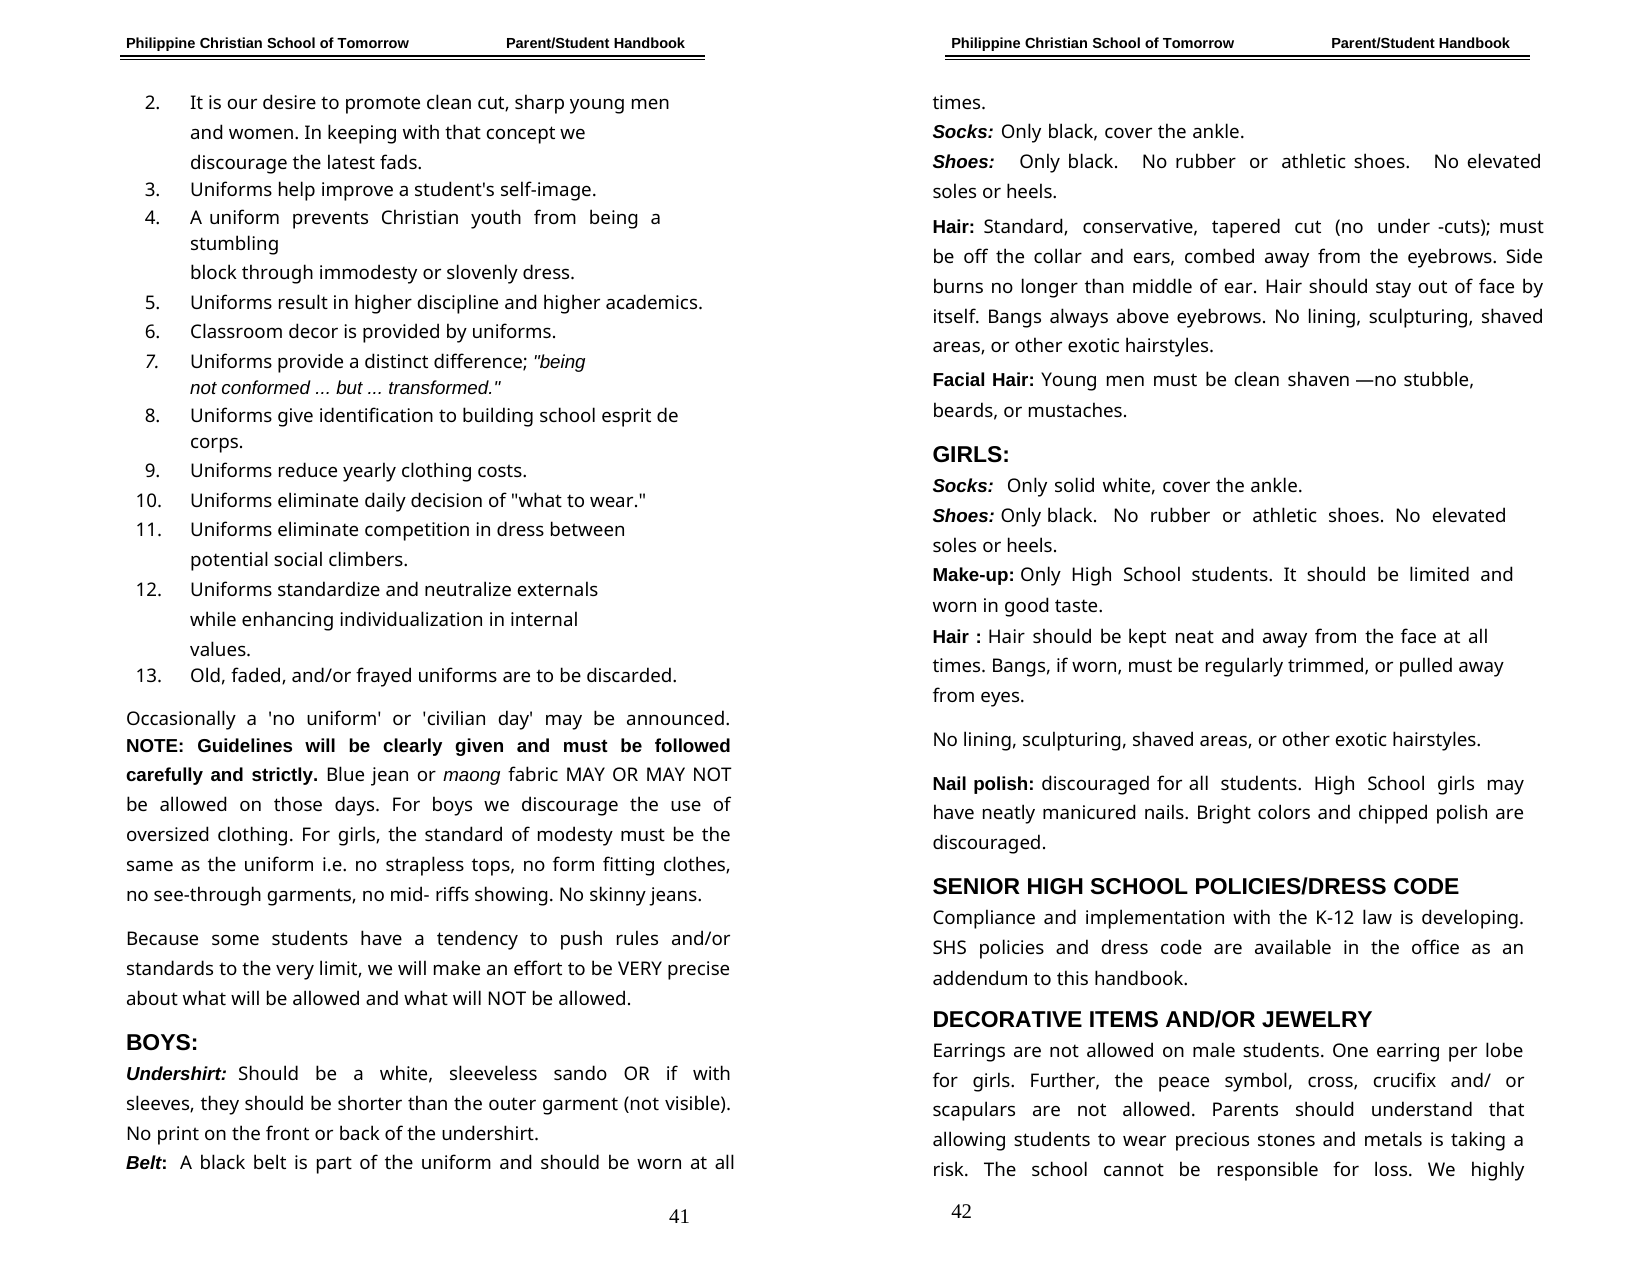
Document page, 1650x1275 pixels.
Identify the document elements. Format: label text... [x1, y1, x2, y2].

list Uniforms eliminate daily decision of "what to wear." [135, 487, 736, 513]
list Uniforms eliminate competition in dress between potential social climbers. [135, 516, 669, 572]
text Shoes: Only black. No rubber or athletic shoes. No elevated soles or heels. [932, 502, 1524, 557]
text Nail polish: discouraged for all students. High School girls may have neatly manicured nails. Bright colors and chipped polish are discouraged. [932, 770, 1524, 855]
text Make-up: Only High School students. It should be limited and worn in good taste. [932, 562, 1524, 618]
text Socks: Only solid white, cover the ankle. [932, 473, 1548, 498]
subtitle GIRLS: [932, 441, 1548, 468]
list Uniforms standardize and neutralize externals while enhancing individualization in internal values. [135, 576, 619, 661]
text Hair : Hair should be kept neat and away from the face at all times. Bangs, if worn, must be regularly trimmed, or pulled away from eyes. [932, 623, 1548, 708]
list Old, faded, and/or frayed uniforms are to be discarded. [135, 666, 736, 687]
list Uniforms result in higher discipline and higher academics. [144, 289, 736, 315]
text Occasionally a 'no uniform' or 'civilian day' may be announced. NOTE: Guidelines will be clearly given and must be followed carefully and strictly. Blue jean or maong fabric MAY OR MAY NOT be allowed on those days. For boys we discourage the use of oversized clothing. For girls, the standard of modesty must be the same as the uniform i.e. no strapless tops, no form fitting clothes, no see-through garments, no mid- riffs showing. No skinny jeans. [126, 705, 732, 907]
list Uniforms reduce yearly clothing costs. [144, 458, 736, 483]
list Classroom decor is provided by uniforms. [144, 318, 736, 344]
text Compliance and implementation with the K-12 law is developing. SHS policies and dress code are available in the office as an addendum to this handbook. [932, 904, 1525, 990]
text Socks: Only black, cover the ankle. [932, 119, 1548, 144]
text Shoes: Only black. No rubber or athletic shoes. No elevated soles or heels. [932, 148, 1542, 203]
list Uniforms give identification to building school esprit de corps. [144, 403, 736, 454]
text Undershirt: Should be a white, sleeveless sando OR if with sleeves, they should be shorter than the outer garment (not visible). No print on the front or back of the undershirt. [126, 1060, 731, 1145]
list A uniform prevents Christian youth from being a stumbling [144, 204, 736, 256]
text Because some students have a tendency to push rules and/or standards to the very limit, we will make an effort to be VERY precise about what will be allowed and what will NOT be allowed. [126, 925, 731, 1011]
text block through immodesty or slovenly dress. [190, 260, 736, 285]
list Uniforms help improve a student's self-image. [144, 179, 736, 201]
text Hair: Standard, conservative, tapered cut (no under -cuts); must be off the collar and ears, combed away from the eyebrows. Side burns no longer than middle of ear. Hair should stay out of face by itself. Bangs always above eyebrows. No lining, sculpturing, shaved areas, or other exotic hairstyles. [932, 214, 1544, 358]
list It is our desire to promote clean cut, sharp young men and women. In keeping with that concept we discourage the latest fads. [144, 89, 675, 175]
text Belt: A black belt is part of the uniform and should be worn at all times. [932, 89, 1548, 114]
text No lining, sculpturing, shaved areas, or other exotic hairstyles. [932, 726, 1548, 751]
subtitle DECORATIVE ITEMS AND/OR JEWELRY [932, 1006, 1548, 1032]
list Uniforms provide a distinct difference; "being not conformed ... but ... transformed." [144, 348, 593, 399]
subtitle SENIOR HIGH SCHOOL POLICIES/DRESS CODE [932, 873, 1548, 899]
text Belt: A black belt is part of the uniform and should be worn at all times. [126, 1149, 736, 1175]
text Facial Hair: Young men must be clean shaven —no stubble, beards, or mustaches. [932, 366, 1524, 423]
subtitle BOYS: [126, 1029, 736, 1055]
